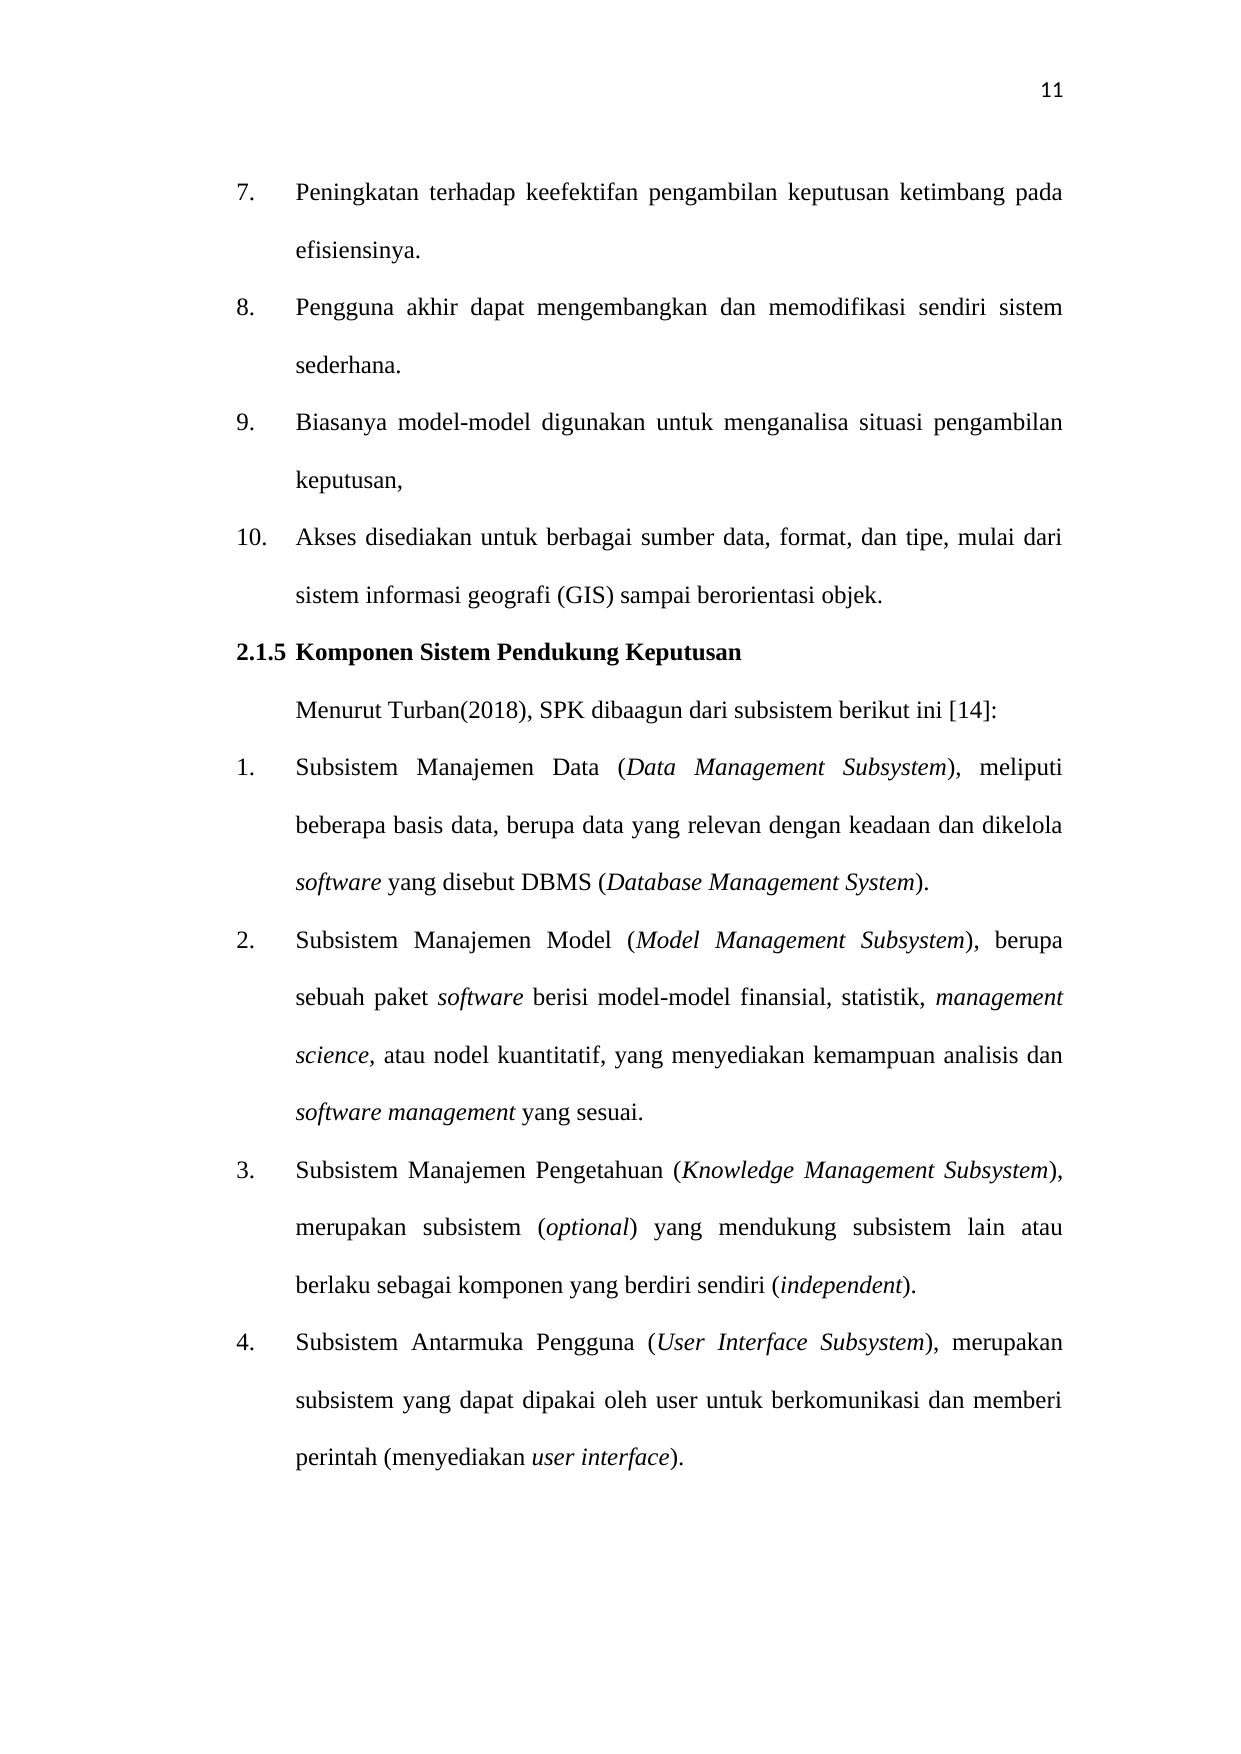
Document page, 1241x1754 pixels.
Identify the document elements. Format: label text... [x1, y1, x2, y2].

list Subsistem Antarmuka Pengguna (User Interface Subsystem), merupakan subsistem yang dapat dipakai oleh user untuk berkomunikasi dan memberi perintah (menyediakan user interface). [236, 1327, 1063, 1471]
list Subsistem Manajemen Data (Data Management Subsystem), meliputi beberapa basis data, berupa data yang relevan dengan keadaan dan dikelola software yang disebut DBMS (Database Management System). [236, 752, 1063, 896]
text Menurut Turban(2018), SPK dibaagun dari subsistem berikut ini [14]: [295, 695, 1063, 723]
list Subsistem Manajemen Pengetahuan (Knowledge Management Subsystem), merupakan subsistem (optional) yang mendukung subsistem lain atau berlaku sebagai komponen yang berdiri sendiri (independent). [236, 1155, 1063, 1298]
list Akses disediakan untuk berbagai sumber data, format, dan tipe, mulai dari sistem informasi geografi (GIS) sampai berorientasi objek. [236, 522, 1063, 608]
list Subsistem Manajemen Model (Model Management Subsystem), berupa sebuah paket software berisi model-model finansial, statistik, management science, atau nodel kuantitatif, yang menyediakan kemampuan analisis dan software management yang sesuai. [236, 925, 1063, 1126]
list Biasanya model-model digunakan untuk menganalisa situasi pengambilan keputusan, [236, 407, 1063, 493]
list Pengguna akhir dapat mengembangkan dan memodifikasi sendiri sistem sederhana. [236, 292, 1063, 378]
list Peningkatan terhadap keefektifan pengambilan keputusan ketimbang pada efisiensinya. [236, 177, 1063, 263]
list Komponen Sistem Pendukung Keputusan [236, 637, 1063, 666]
